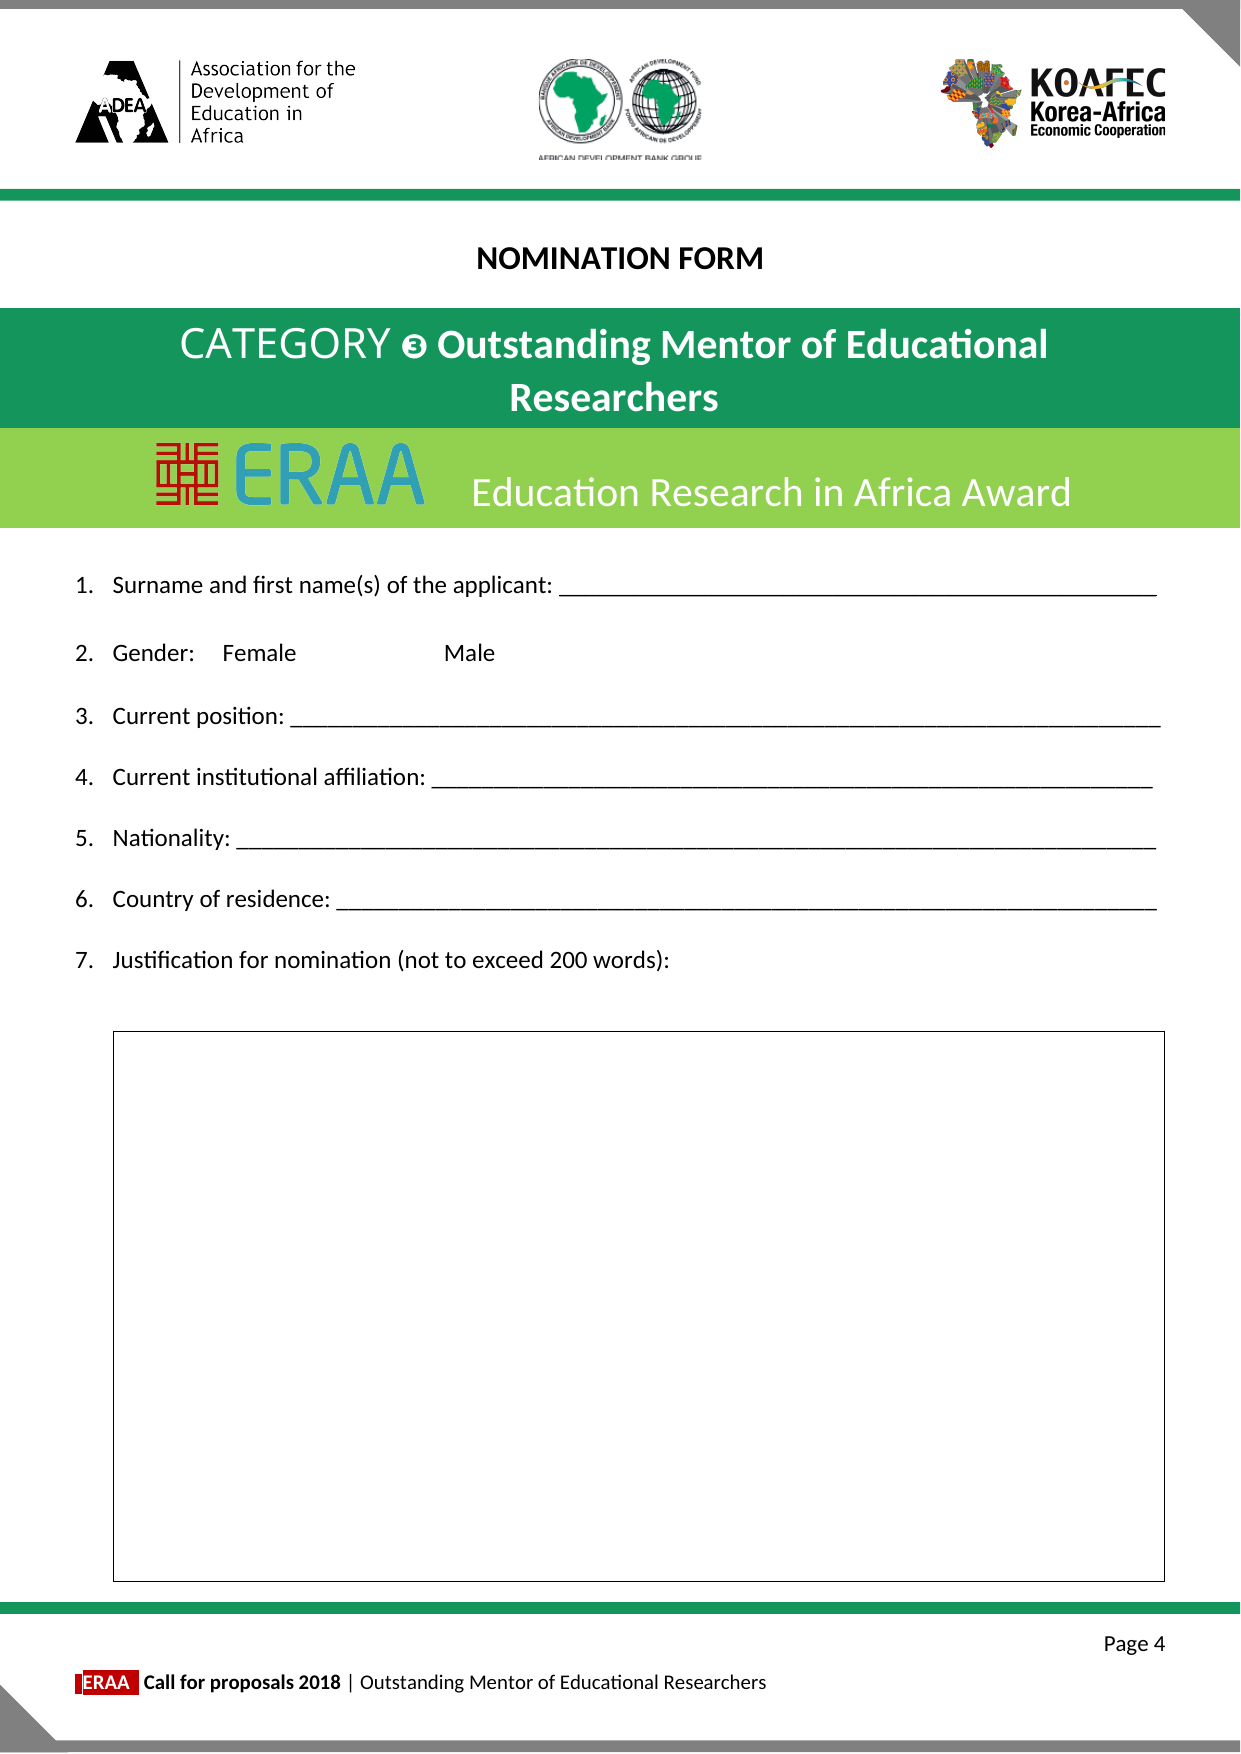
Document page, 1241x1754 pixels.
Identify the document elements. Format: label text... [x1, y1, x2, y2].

picture [940, 59, 1166, 148]
list Current position: ______________________________________________________________________ [75, 700, 1165, 731]
list Nationality: __________________________________________________________________________ [75, 822, 1165, 853]
list Gender: Female  Male  [75, 630, 1165, 669]
table_header [0, 308, 60, 428]
list Justification for nomination (not to exceed 200 words): [75, 944, 1165, 975]
text NOMINATION FORM [75, 237, 1165, 278]
table_header [114, 1032, 1164, 1581]
picture [156, 433, 427, 522]
table_header CATEGORY ❸ Outstanding Mentor of Educational Researchers [60, 308, 1168, 428]
table_cell Education Research in Africa Award [444, 428, 1240, 528]
picture [75, 59, 362, 148]
list Current institutional affiliation: __________________________________________________________ [75, 761, 1165, 792]
table_cell [0, 428, 444, 528]
list Country of residence: __________________________________________________________________ [75, 883, 1165, 914]
list Surname and first name(s) of the applicant: ________________________________________________ [75, 569, 1165, 599]
table_header [1168, 308, 1240, 428]
